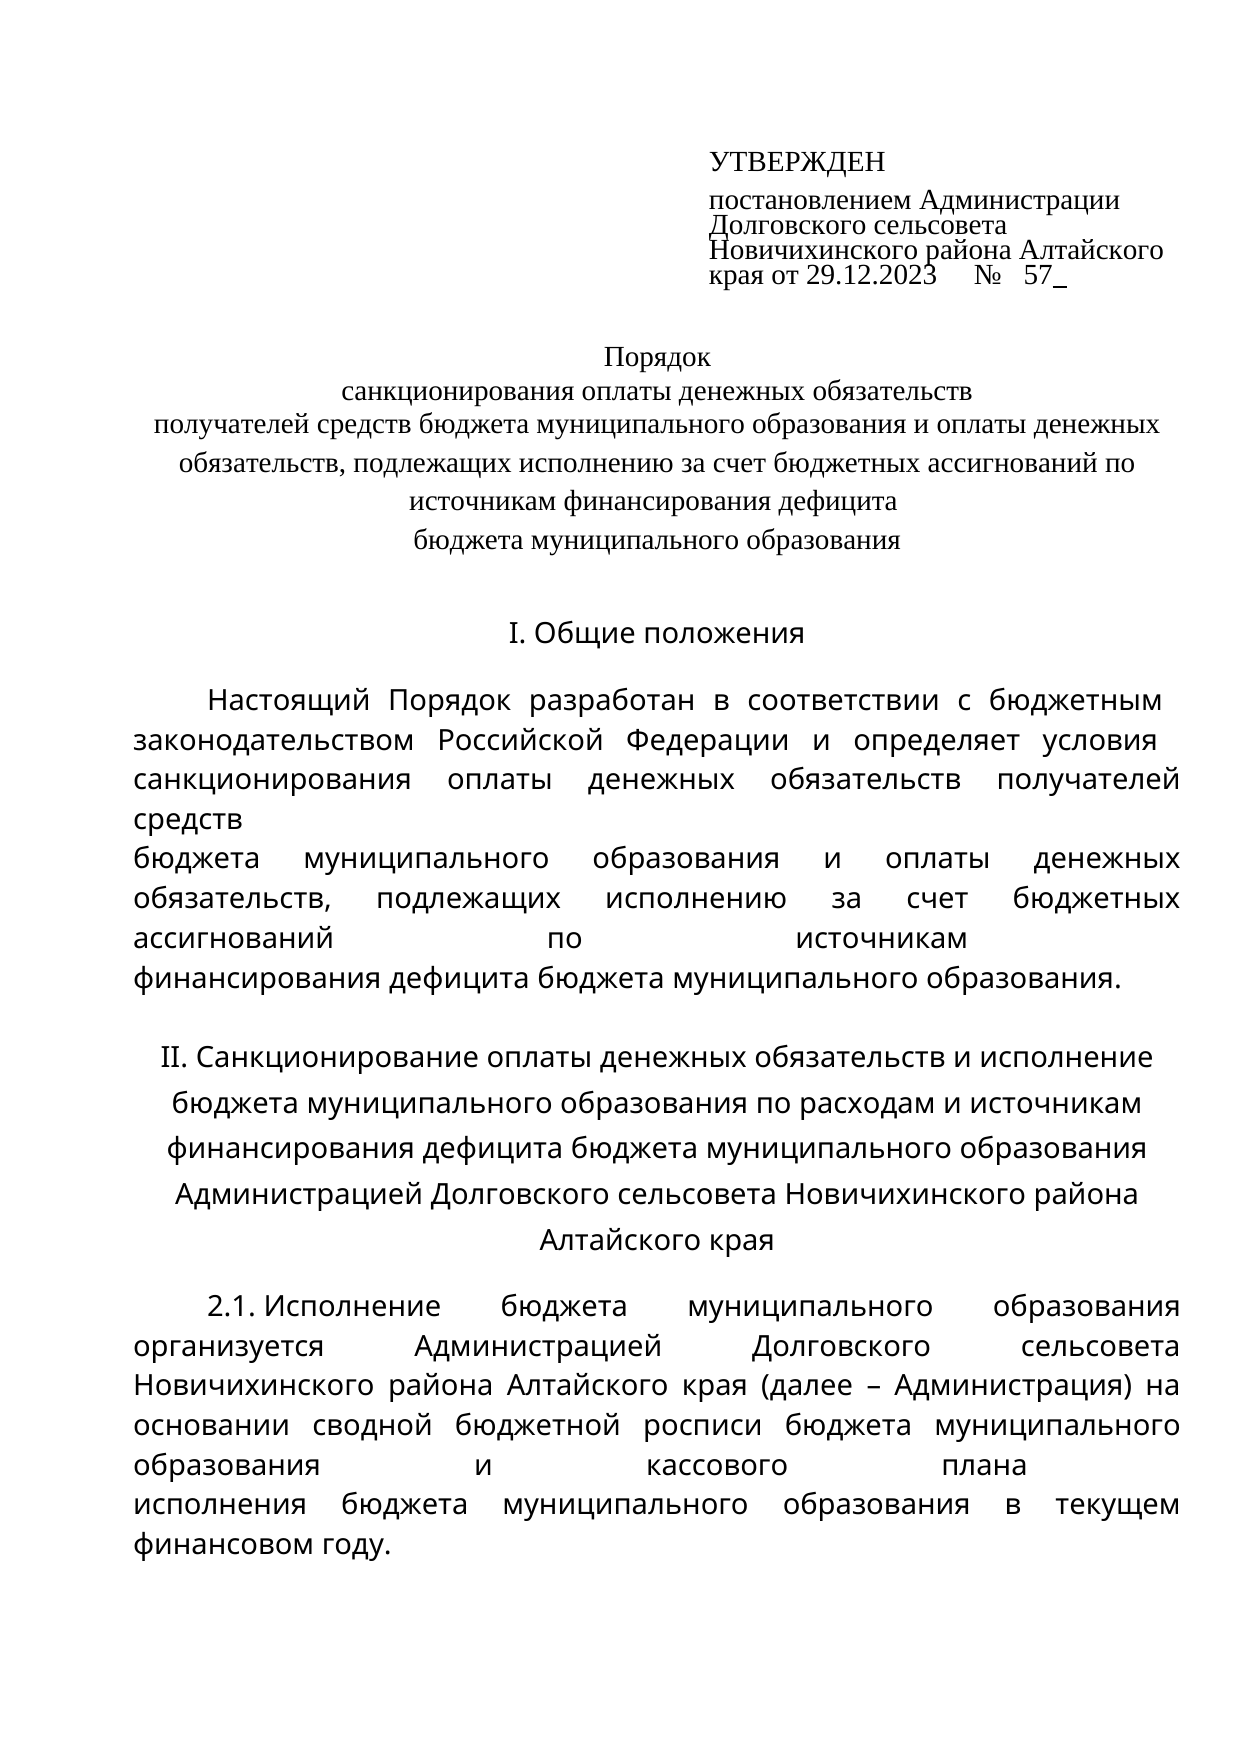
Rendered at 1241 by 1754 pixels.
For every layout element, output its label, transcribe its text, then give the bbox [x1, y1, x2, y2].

text санкционирования оплаты денежных обязательств [133, 373, 1181, 406]
text постановлением Администрации Долговского сельсовета Новичихинского района Алтайского края от 29.12.2023 № 57 [709, 189, 1181, 289]
text УТВЕРЖДЕН [843, 152, 1181, 177]
text I. Общие положения [133, 613, 1181, 652]
text Настоящий Порядок разработан в соответствии с бюджетным законодательством Российской Федерации и определяет условия санкционирования оплаты денежных обязательств получателей средств бюджета муниципального образования и оплаты денежных обязательств, подлежащих исполнению за счет бюджетных ассигнований по источникам финансирования дефицита бюджета муниципального образования. [133, 679, 1181, 997]
text получателей средств бюджета муниципального образования и оплаты денежных обязательств, подлежащих исполнению за счет бюджетных ассигнований по источникам финансирования дефицита бюджета муниципального образования [133, 406, 1181, 588]
text УТВЕРЖДЕН [709, 152, 826, 177]
text Порядок [133, 339, 1181, 373]
text II. Санкционирование оплаты денежных обязательств и исполнение бюджета муниципального образования по расходам и источникам финансирования дефицита бюджета муниципального образования Администрацией Долговского сельсовета Новичихинского района Алтайского края [133, 1036, 1181, 1258]
text 2.1. Исполнение бюджета муниципального образования организуется Администрацией Долговского сельсовета Новичихинского района Алтайского края (далее – Администрация) на основании сводной бюджетной росписи бюджета муниципального образования и кассового плана исполнения бюджета муниципального образования в текущем финансовом году. [133, 1285, 1181, 1563]
